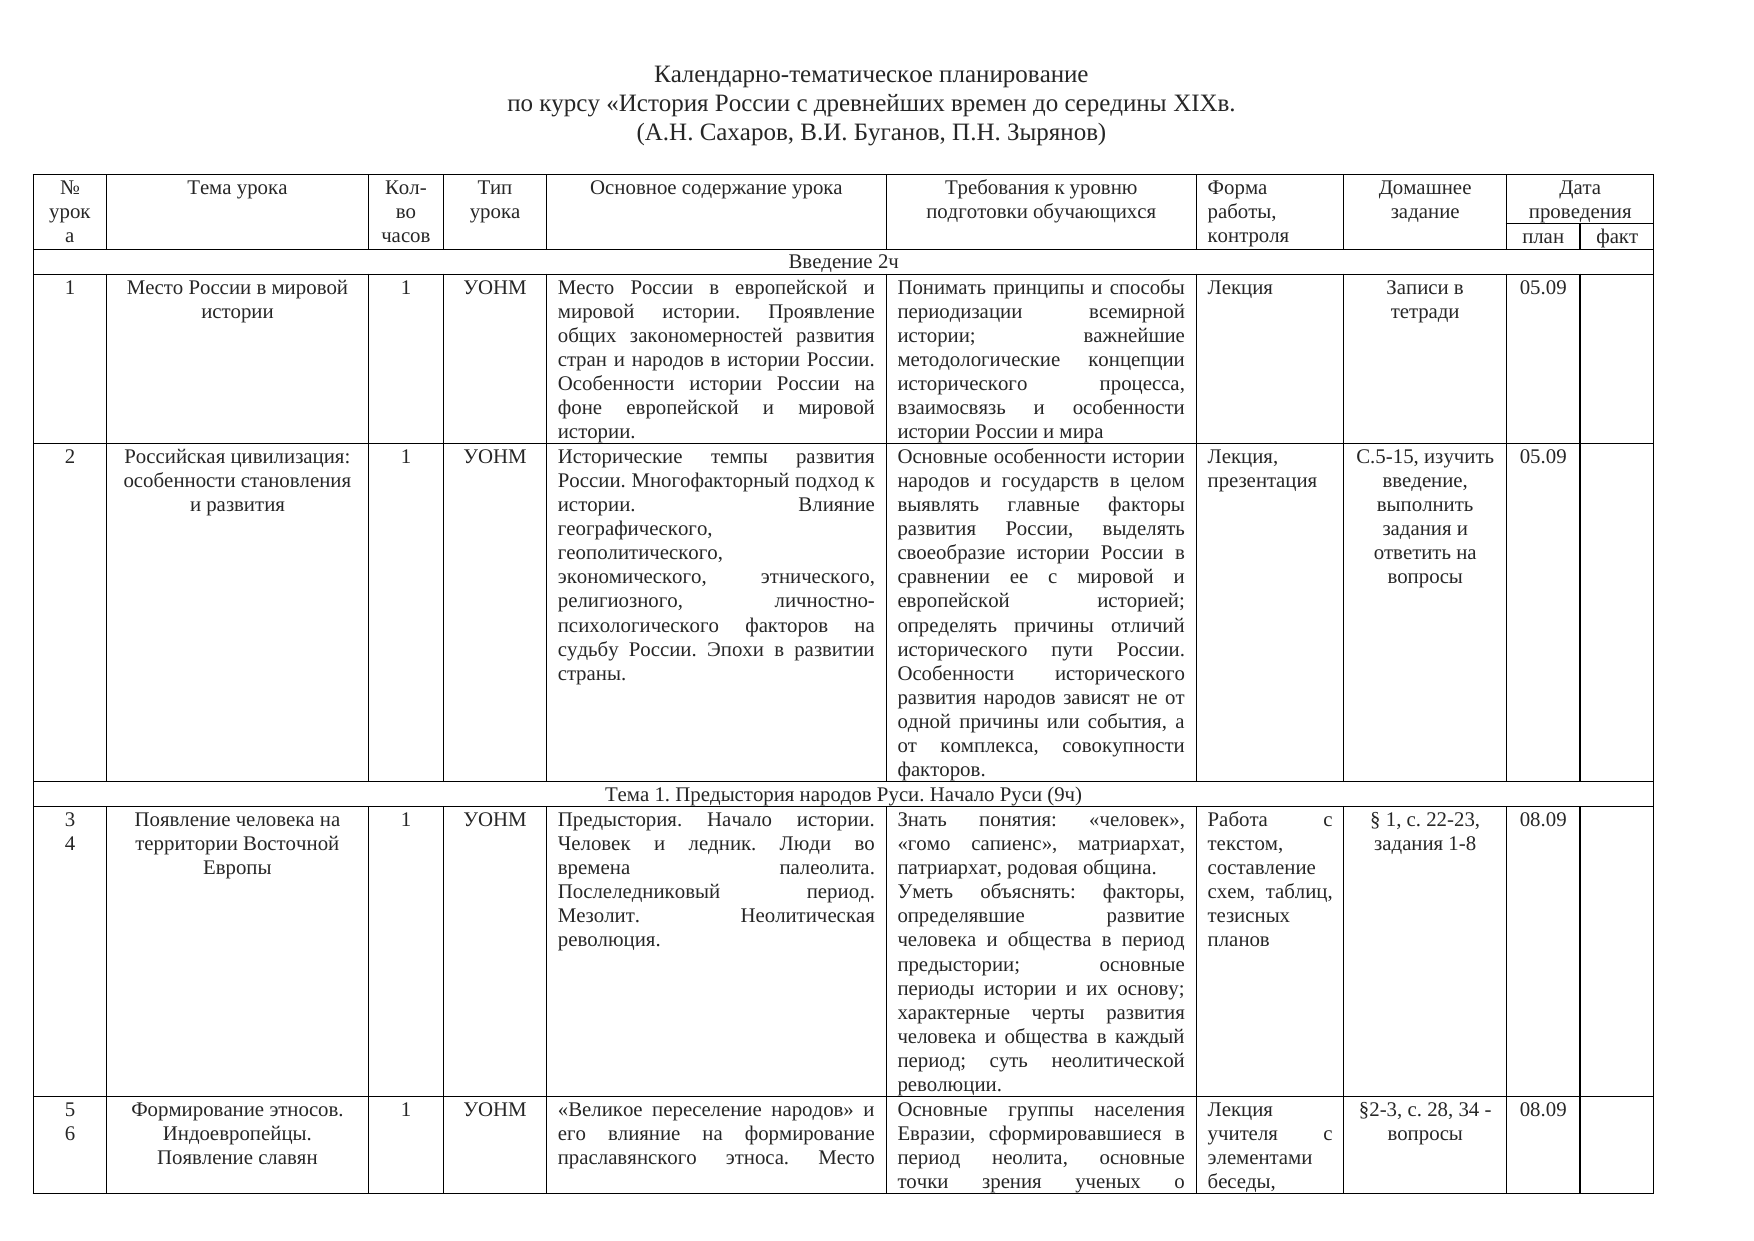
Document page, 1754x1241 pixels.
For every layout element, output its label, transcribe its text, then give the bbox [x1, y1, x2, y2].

table_cell Исторические темпы развития России. Многофакторный подход к истории. Влияние географического, геополитического, экономического, этнического, религиозного, личностно-психологического факторов на судьбу России. Эпохи в развитии страны. [547, 444, 886, 781]
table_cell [547, 1097, 886, 1193]
table_cell Тема 1. Предыстория народов Руси. Начало Руси (9ч) [34, 782, 1653, 806]
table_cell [1344, 1097, 1506, 1193]
table_cell 5 6 [34, 1097, 106, 1193]
table_cell Лекция [1197, 275, 1343, 443]
table_cell С.5-15, изучить введение, выполнить задания и ответить на вопросы [1344, 444, 1506, 781]
table_cell Российская цивилизация: особенности становления и развития [107, 444, 368, 781]
table_cell УОНМ [444, 807, 546, 1096]
table_cell Лекция, презентация [1197, 444, 1343, 781]
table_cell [1197, 1097, 1343, 1193]
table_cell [887, 1097, 1196, 1193]
table_cell 2 [34, 444, 106, 781]
text (А.Н. Сахаров, В.И. Буганов, П.Н. Зырянов) [44, 117, 1698, 145]
table_header Требования к уровню подготовки обучающихся [887, 175, 1196, 248]
table_cell факт [1581, 224, 1653, 248]
table_cell 1 [369, 275, 443, 443]
table_header № урока [34, 175, 106, 248]
table_header Основное содержание урока [547, 175, 886, 248]
table_cell [1581, 444, 1653, 781]
table_cell 3 4 [34, 807, 106, 1096]
table_cell УОНМ [444, 444, 546, 781]
table_header Тип урока [444, 175, 546, 248]
table_header Домашнее задание [1344, 175, 1506, 248]
table_cell [1581, 1097, 1653, 1193]
table_cell 08.09 [1507, 807, 1579, 1096]
table_cell Введение 2ч [34, 250, 1653, 273]
table_cell план [1507, 224, 1579, 248]
table_cell 1 [369, 444, 443, 781]
table_cell Место России в мировой истории [107, 275, 368, 443]
table_cell 1 [369, 807, 443, 1096]
table_cell Работа с текстом, составление схем, таблиц, тезисных планов [1197, 807, 1343, 1096]
table_cell УОНМ [444, 275, 546, 443]
table_cell 05.09 [1507, 275, 1579, 443]
table_cell Предыстория. Начало истории. Человек и ледник. Люди во времена палеолита. Послеледниковый период. Мезолит. Неолитическая революция. [547, 807, 886, 1096]
table_cell Понимать принципы и способы периодизации всемирной истории; важнейшие методологические концепции исторического процесса, взаимосвязь и особенности истории России и мира [887, 275, 1196, 443]
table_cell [107, 1097, 368, 1193]
table_cell § 1, с. 22-23, задания 1-8 [1344, 807, 1506, 1096]
text по курсу «История России с древнейших времен до середины XIXв. [44, 88, 1698, 117]
table_cell 1 [34, 275, 106, 443]
table_cell Основные особенности истории народов и государств в целом выявлять главные факторы развития России, выделять своеобразие истории России в сравнении ее с мировой и европейской историей; определять причины отличий исторического пути России. Особенности исторического развития народов зависят не от одной причины или события, а от комплекса, совокупности факторов. [887, 444, 1196, 781]
table_cell 1 [369, 1097, 443, 1193]
table_header Форма работы, контроля [1197, 175, 1343, 248]
table_cell [1581, 275, 1653, 443]
table_cell 05.09 [1507, 444, 1579, 781]
table_cell Знать понятия: «человек», «гомо сапиенс», матриархат, патриархат, родовая община. Уметь объяснять: факторы, определявшие развитие человека и общества в период предыстории; основные периоды истории и их основу; характерные черты развития человека и общества в каждый период; суть неолитической революции. [887, 807, 1196, 1096]
table_cell Появление человека на территории Восточной Европы [107, 807, 368, 1096]
table_cell Записи в тетради [1344, 275, 1506, 443]
table_cell [1581, 807, 1653, 1096]
table_header Дата проведения [1507, 175, 1653, 223]
text Календарно-тематическое планирование [44, 59, 1698, 88]
table_cell 08.09 [1507, 1097, 1579, 1193]
table_header Тема урока [107, 175, 368, 248]
table_cell УОНМ [444, 1097, 546, 1193]
table_cell Место России в европейской и мировой истории. Проявление общих закономерностей развития стран и народов в истории России. Особенности истории России на фоне европейской и мировой истории. [547, 275, 886, 443]
table_header Кол-во часов [369, 175, 443, 248]
